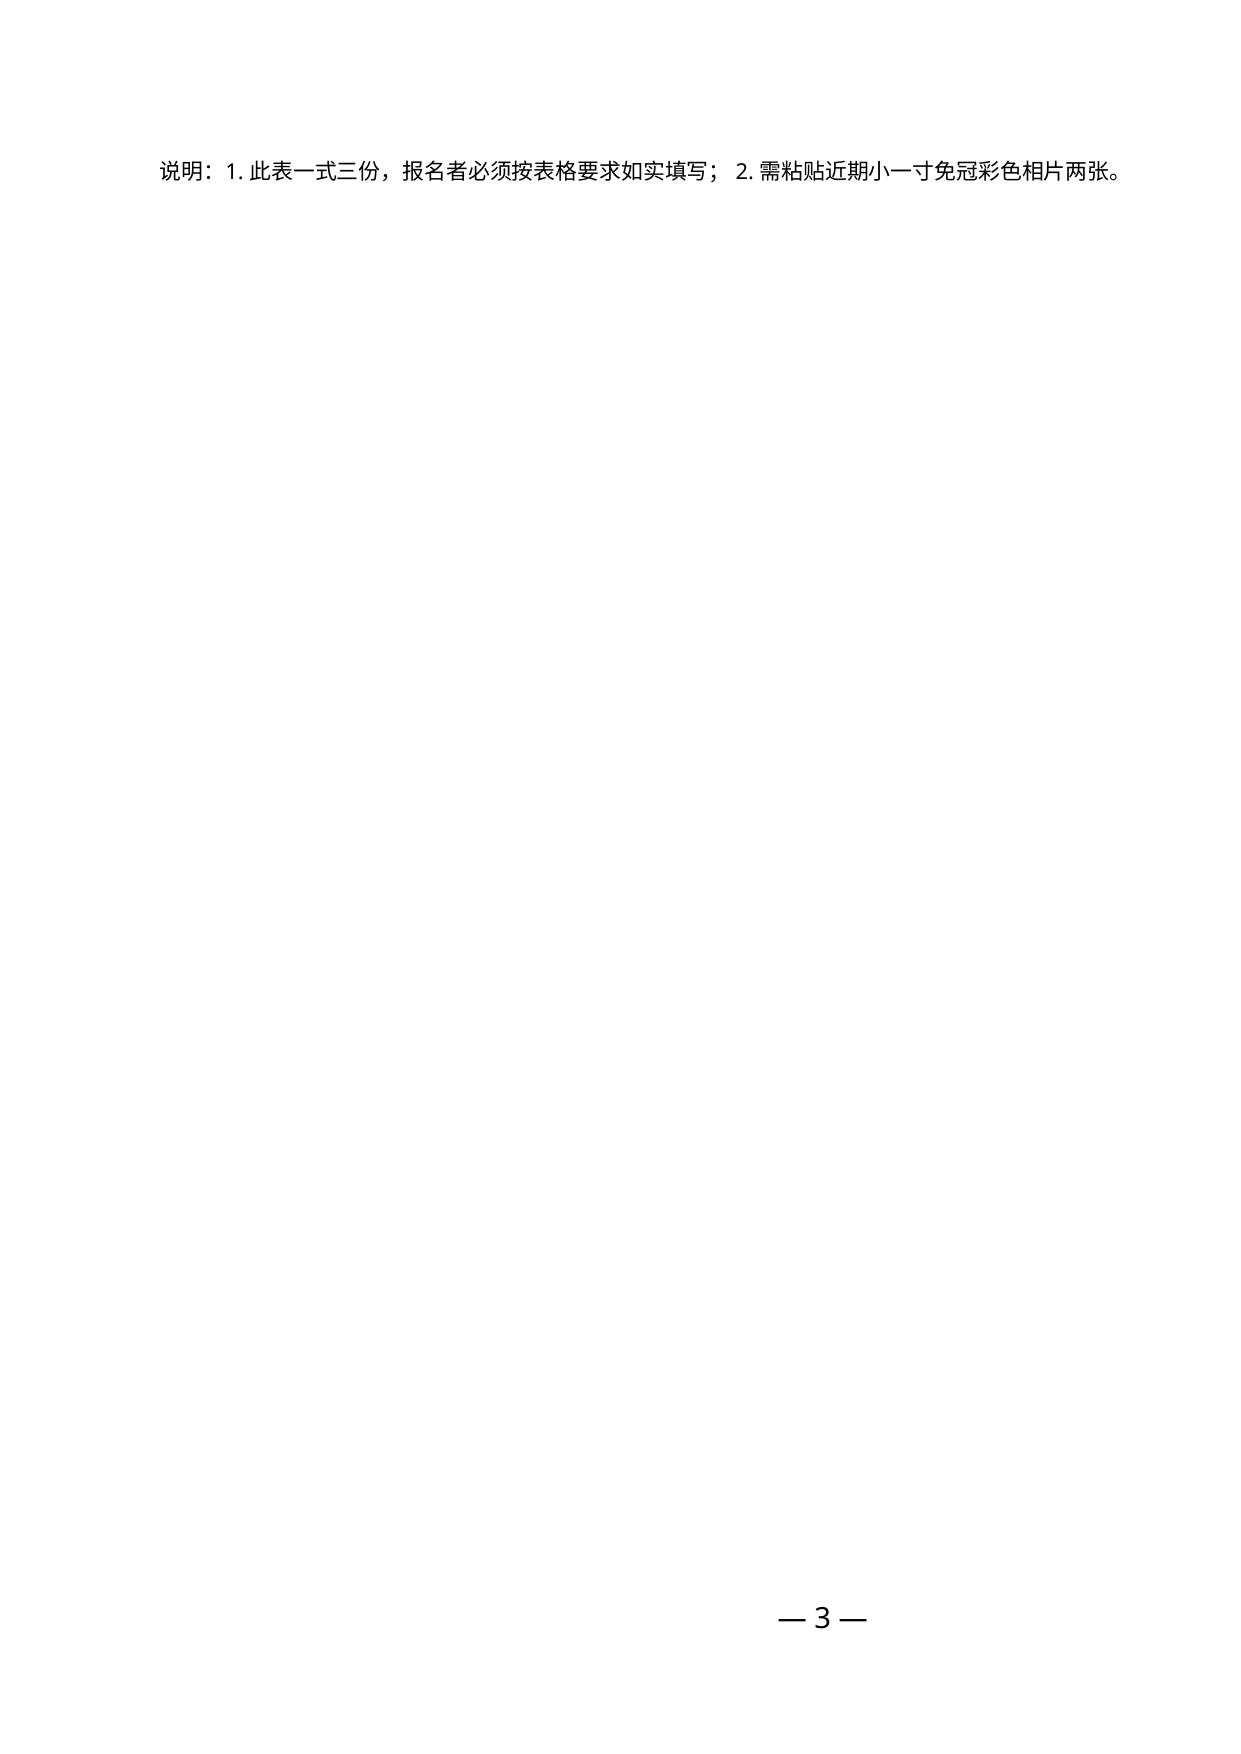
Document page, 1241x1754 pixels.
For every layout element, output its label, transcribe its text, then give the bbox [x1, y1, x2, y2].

text 说明：1. 此表一式三份，报名者必须按表格要求如实填写； 2. 需粘贴近期小一寸免冠彩色相片两张。 [159, 154, 1122, 186]
